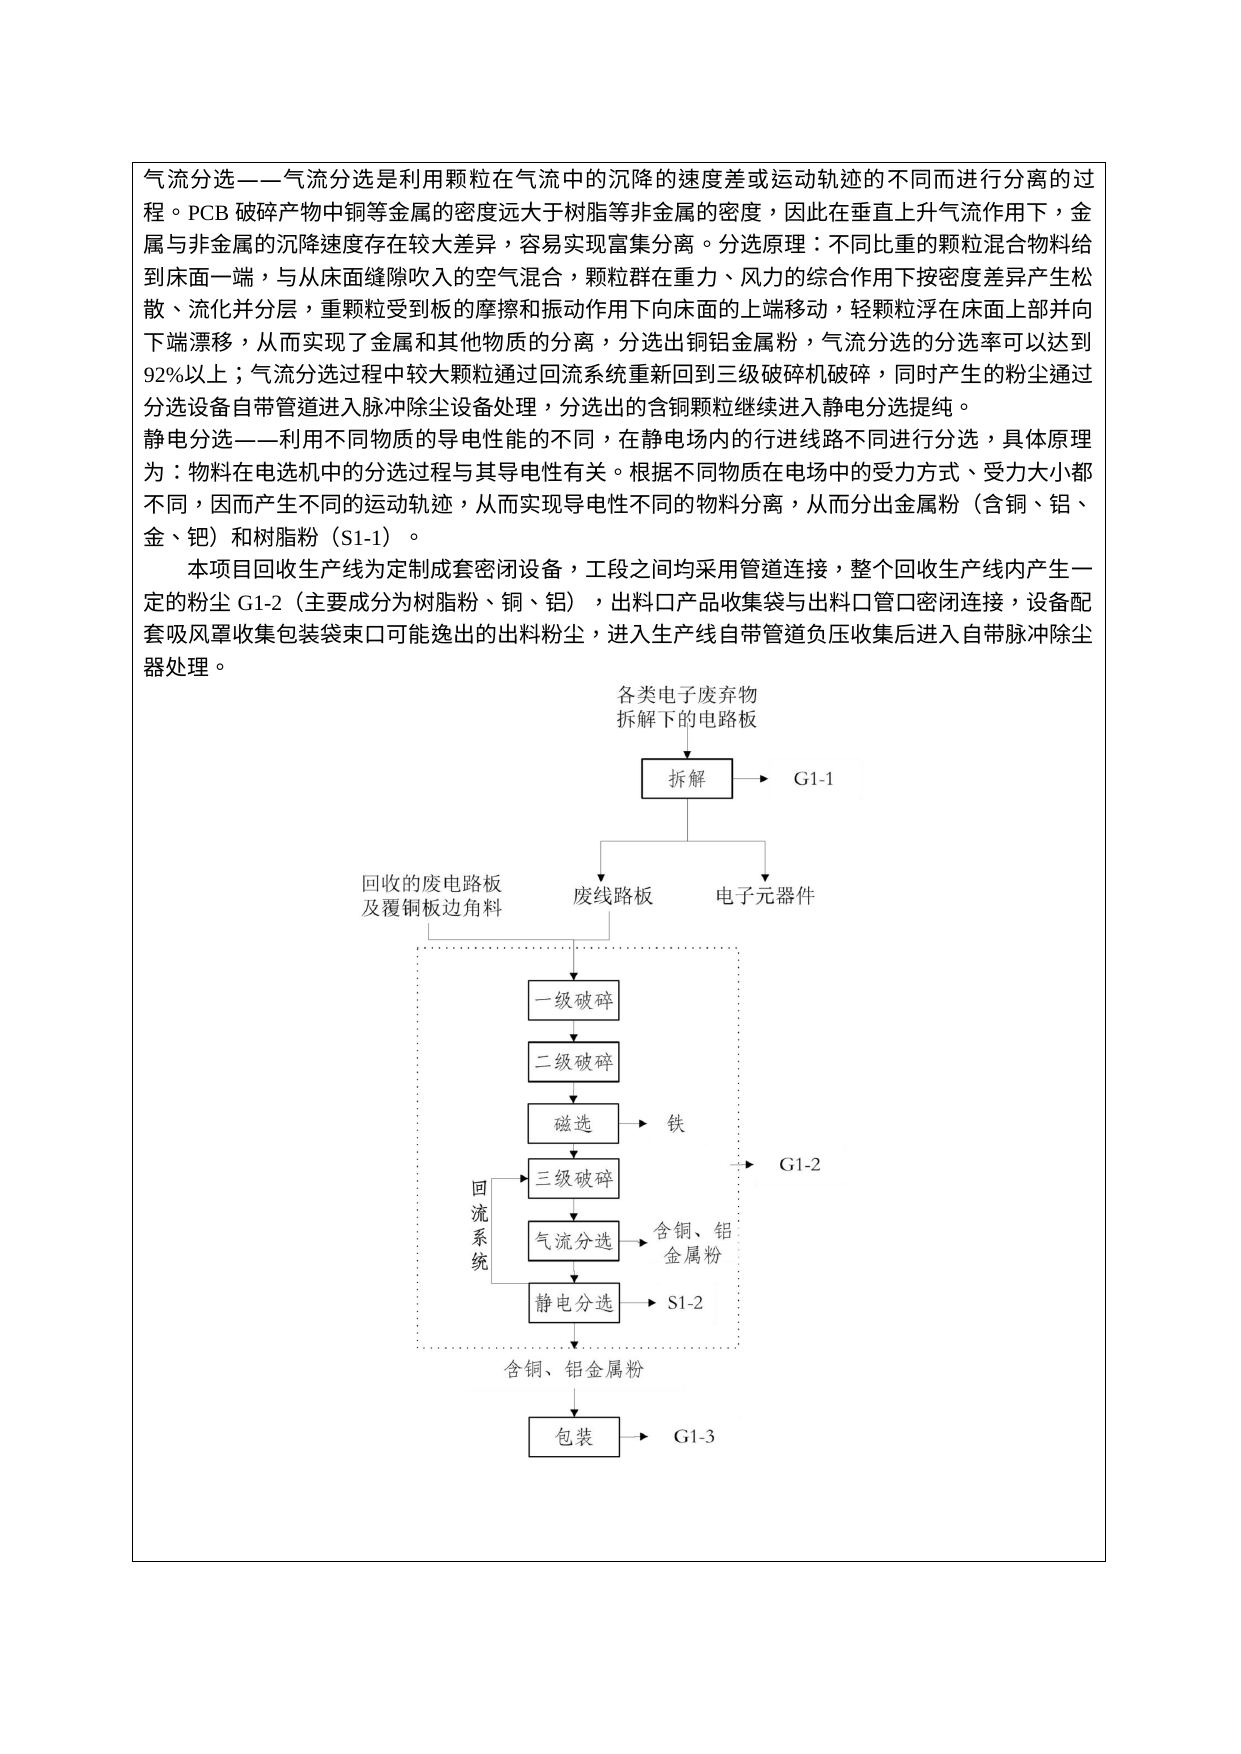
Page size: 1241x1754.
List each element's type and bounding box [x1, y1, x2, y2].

table_cell [133, 163, 1105, 1561]
